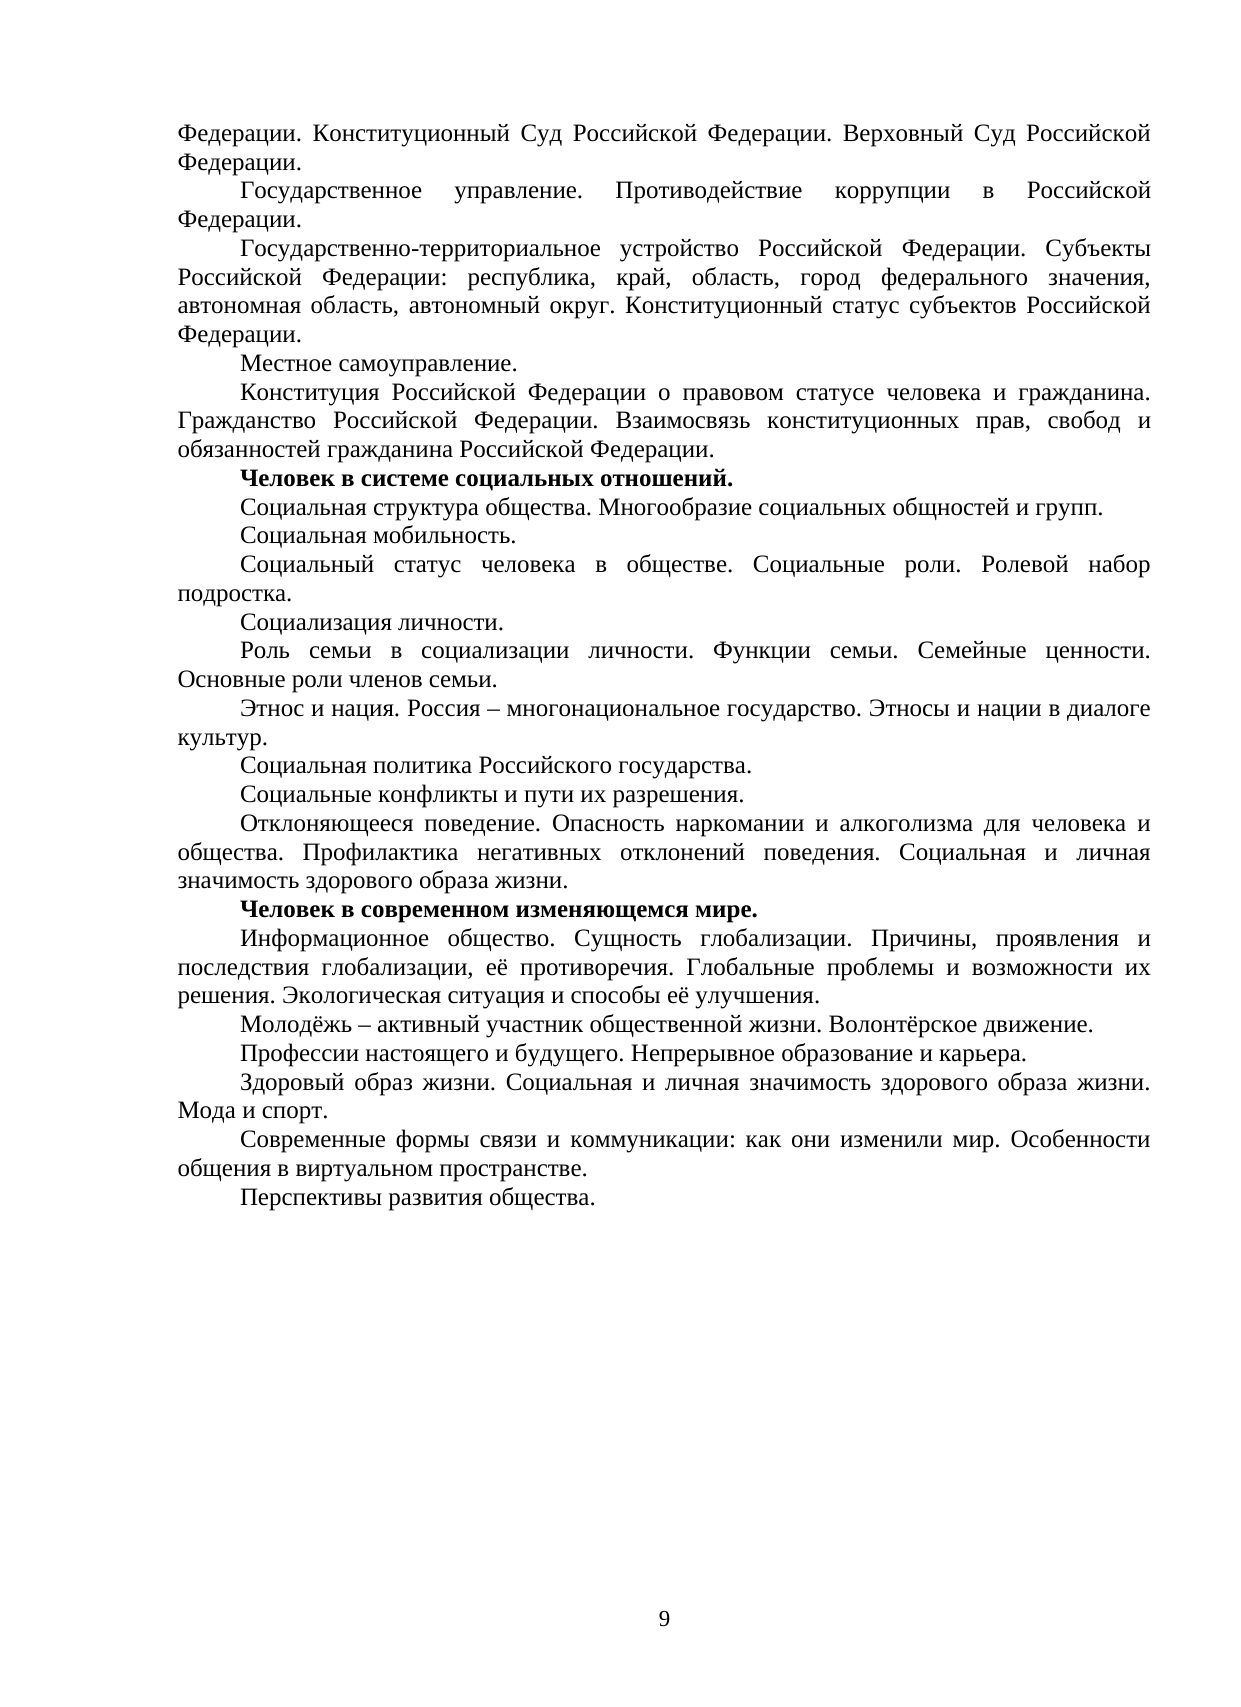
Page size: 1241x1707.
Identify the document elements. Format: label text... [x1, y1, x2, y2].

text Государственно-территориальное устройство Российской Федерации. Субъекты Российской Федерации: республика, край, область, город федерального значения, автономная область, автономный округ. Конституционный статус субъектов Российской Федерации. [177, 233, 1152, 348]
text Социальная структура общества. Многообразие социальных общностей и групп. [177, 492, 1152, 521]
text Местное самоуправление. [177, 348, 1152, 377]
text Перспективы развития общества. [177, 1182, 1152, 1211]
text Государственное управление. Противодействие коррупции в Российской Федерации. [177, 176, 1152, 233]
text Конституция Российской Федерации о правовом статусе человека и гражданина. Гражданство Российской Федерации. Взаимосвязь конституционных прав, свобод и обязанностей гражданина Российской Федерации. [177, 377, 1152, 463]
text Социальная политика Российского государства. [177, 751, 1152, 779]
text Этнос и нация. Россия – многонациональное государство. Этносы и нации в диалоге культур. [177, 693, 1152, 751]
text Социальная мобильность. [177, 521, 1152, 549]
text Человек в современном изменяющемся мире. [177, 894, 1152, 923]
text Человек в системе социальных отношений. [177, 463, 1152, 492]
text Информационное общество. Сущность глобализации. Причины, проявления и последствия глобализации, её противоречия. Глобальные проблемы и возможности их решения. Экологическая ситуация и способы её улучшения. [177, 923, 1152, 1009]
text Социальный статус человека в обществе. Социальные роли. Ролевой набор подростка. [177, 549, 1152, 607]
text Роль семьи в социализации личности. Функции семьи. Семейные ценности. Основные роли членов семьи. [177, 636, 1152, 693]
text Молодёжь – активный участник общественной жизни. Волонтёрское движение. [177, 1009, 1152, 1038]
text Профессии настоящего и будущего. Непрерывное образование и карьера. [177, 1038, 1152, 1067]
text Отклоняющееся поведение. Опасность наркомании и алкоголизма для человека и общества. Профилактика негативных отклонений поведения. Социальная и личная значимость здорового образа жизни. [177, 808, 1152, 894]
text Социальные конфликты и пути их разрешения. [177, 779, 1152, 808]
text Здоровый образ жизни. Социальная и личная значимость здорового образа жизни. Мода и спорт. [177, 1067, 1152, 1124]
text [177, 118, 1152, 176]
text Социализация личности. [177, 607, 1152, 636]
text Современные формы связи и коммуникации: как они изменили мир. Особенности общения в виртуальном пространстве. [177, 1124, 1152, 1182]
